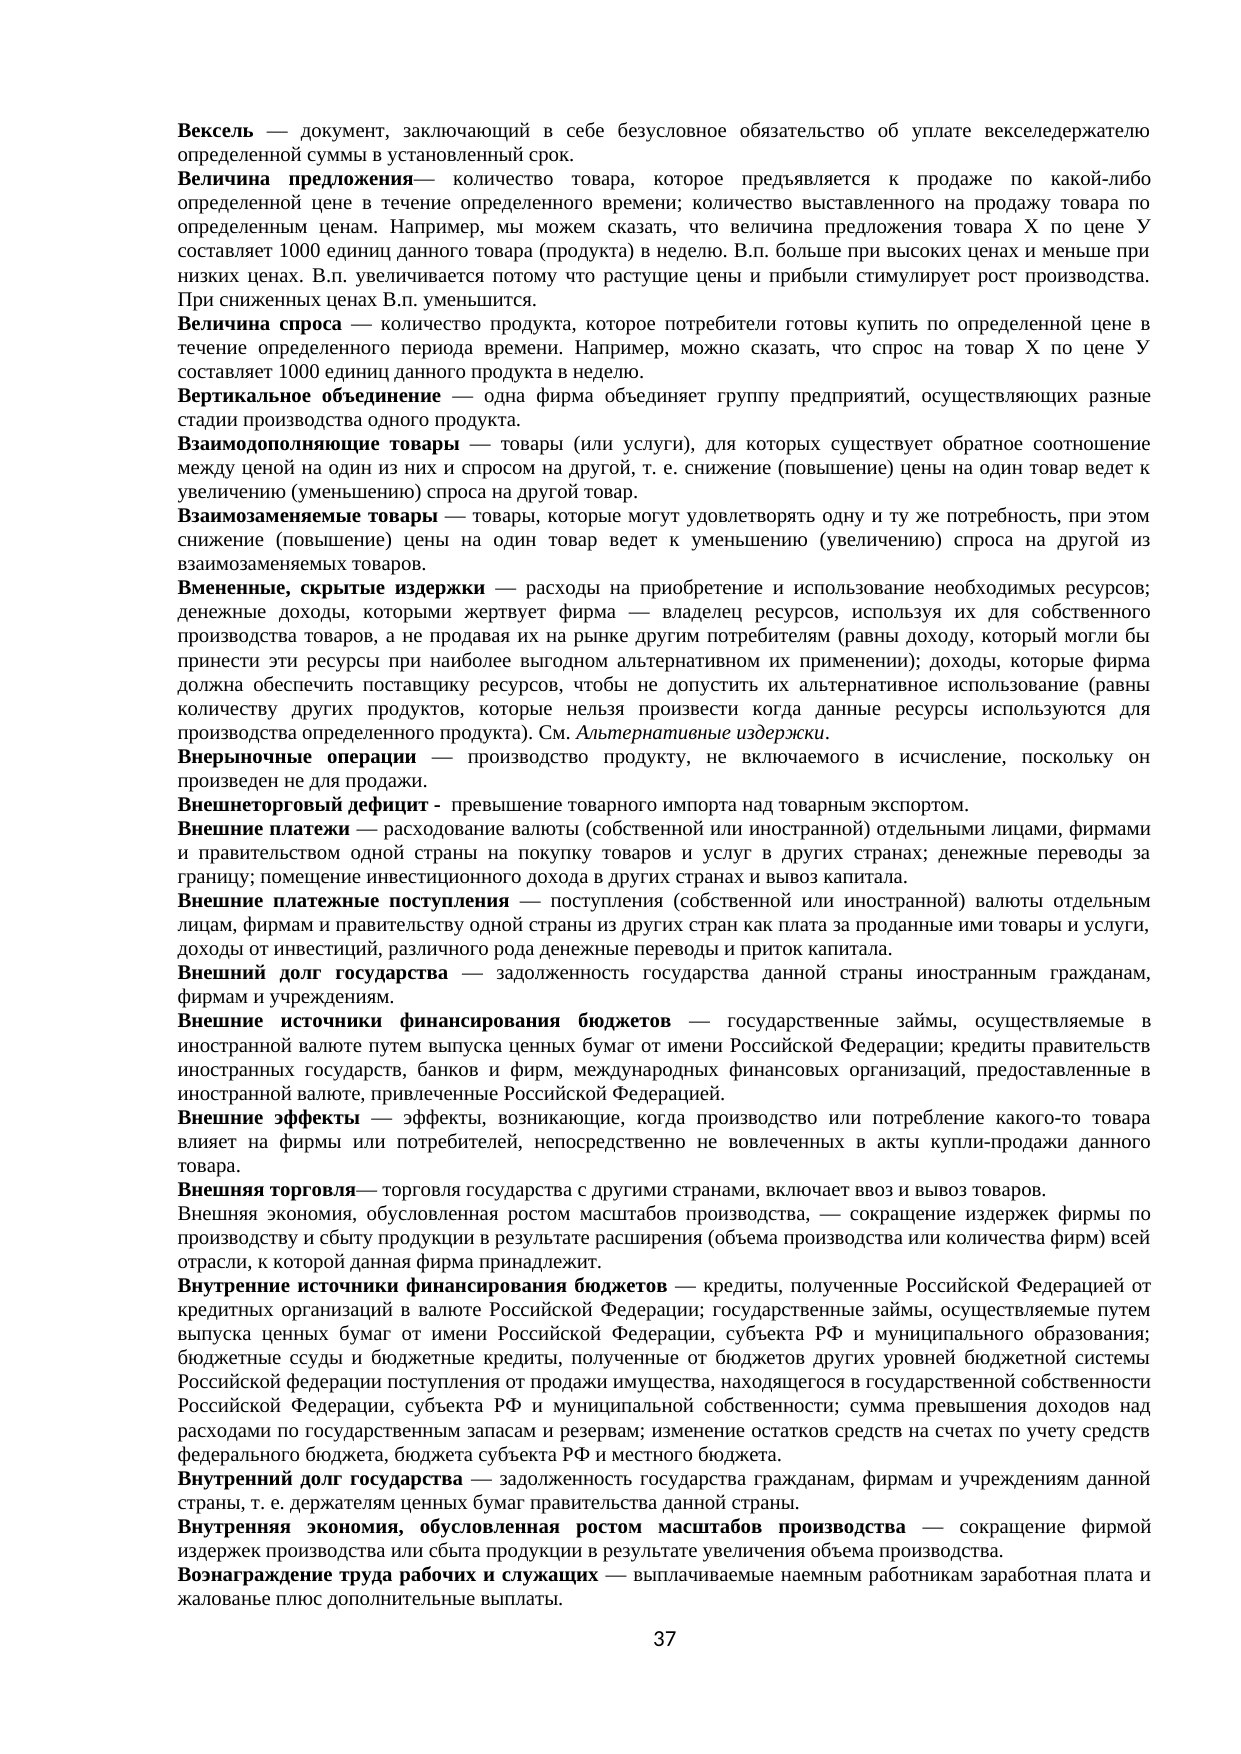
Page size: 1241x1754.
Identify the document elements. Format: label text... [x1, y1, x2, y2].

text Внешние эффекты — эффекты, возникающие, когда производство или потребление какого-то товара влияет на фирмы или потребителей, непосредственно не вовлеченных в акты купли-продажи данного товара. [177, 1105, 1152, 1177]
text Внешняя торговля— торговля государства с другими странами, включает ввоз и вывоз товаров. [177, 1177, 1152, 1201]
text Взаимодополняющие товары — товары (или услуги), для которых существует обратное соотношение между ценой на один из них и спросом на другой, т. е. снижение (повышение) цены на один товар ведет к увеличению (уменьшению) спроса на другой товар. [177, 431, 1152, 503]
text Вмененные, скрытые издержки — расходы на приобретение и использование необходимых ресурсов; денежные доходы, которыми жертвует фирма — владелец ресурсов, используя их для собственного производства товаров, а не продавая их на рынке другим потребителям (равны доходу, который могли бы принести эти ресурсы при наиболее выгодном альтернативном их применении); доходы, которые фирма должна обеспечить поставщику ресурсов, чтобы не допустить их альтернативное использование (равны количеству других продуктов, которые нельзя произвести когда данные ресурсы используются для производства определенного продукта). См. Альтернативные издержки. [177, 575, 1152, 744]
text Внешние платежные поступления — поступления (собственной или иностранной) валюты отдельным лицам, фирмам и правительству одной страны из других стран как плата за проданные ими товары и услуги, доходы от инвестиций, различного рода денежные переводы и приток капитала. [177, 888, 1152, 960]
text Воэнаграждение труда рабочих и служащих — выплачиваемые наемным работникам заработная плата и жалованье плюс дополнительные выплаты. [177, 1562, 1152, 1610]
text Внешний долг государства — задолженность государства данной страны иностранным гражданам, фирмам и учреждениям. [177, 960, 1152, 1008]
text Внешняя экономия, обусловленная ростом масштабов производства, — сокращение издержек фирмы по производству и сбыту продукции в результате расширения (объема производства или количества фирм) всей отрасли, к которой данная фирма принадлежит. [177, 1201, 1152, 1273]
text Внутренняя экономия, обусловленная ростом масштабов производства — сокращение фирмой издержек производства или сбыта продукции в результате увеличения объема производства. [177, 1514, 1152, 1562]
text Внерыночные операции — производство продукту, не включаемого в исчисление, поскольку он произведен не для продажи. [177, 744, 1152, 792]
text Величина спроса — количество продукта, которое потребители готовы купить по определенной цене в течение определенного периода времени. Например, можно сказать, что спрос на товар Х по цене У составляет 1000 единиц данного продукта в неделю. [177, 311, 1152, 383]
text Внешнеторговый дефицит - превышение товарного импорта над товарным экспортом. [177, 792, 1152, 816]
text Внешние источники финансирования бюджетов — государственные займы, осуществляемые в иностранной валюте путем выпуска ценных бумаг от имени Российской Федерации; кредиты правительств иностранных государств, банков и фирм, международных финансовых организаций, предоставленные в иностранной валюте, привлеченные Российской Федерацией. [177, 1008, 1152, 1105]
text Внешние платежи — расходование валюты (собственной или иностранной) отдельными лицами, фирмами и правительством одной страны на покупку товаров и услуг в других странах; денежные переводы за границу; помещение инвестиционного дохода в других странах и вывоз капитала. [177, 816, 1152, 888]
text Взаимозаменяемые товары — товары, которые могут удовлетворять одну и ту же потребность, при этом снижение (повышение) цены на один товар ведет к уменьшению (увеличению) спроса на другой из взаимозаменяемых товаров. [177, 503, 1152, 575]
text Внутренние источники финансирования бюджетов — кредиты, полученные Российской Федерацией от кредитных организаций в валюте Российской Федерации; государственные займы, осуществляемые путем выпуска ценных бумаг от имени Российской Федерации, субъекта РФ и муниципального образования; бюджетные ссуды и бюджетные кредиты, полученные от бюджетов других уровней бюджетной системы Российской федерации поступления от продажи имущества, находящегося в государственной собственности Российской Федерации, субъекта РФ и муниципальной собственности; сумма превышения доходов над расходами по государственным запасам и резервам; изменение остатков средств на счетах по учету средств федерального бюджета, бюджета субъекта РФ и местного бюджета. [177, 1273, 1152, 1466]
text Вертикальное объединение — одна фирма объединяет группу предприятий, осуществляющих разные стадии производства одного продукта. [177, 383, 1152, 431]
text Величина предложения— количество товара, которое предъявляется к продаже по какой-либо определенной цене в течение определенного времени; количество выставленного на продажу товара по определенным ценам. Например, мы можем сказать, что величина предложения товара Х по цене У составляет 1000 единиц данного товара (продукта) в неделю. В.п. больше при высоких ценах и меньше при низких ценах. В.п. увеличивается потому что растущие цены и прибыли стимулирует рост производства. При сниженных ценах В.п. уменьшится. [177, 166, 1152, 311]
text Вексель — документ, заключающий в себе безусловное обязательство об уплате векселедержателю определенной суммы в установленный срок. [177, 118, 1152, 166]
text Внутренний долг государства — задолженность государства гражданам, фирмам и учреждениям данной страны, т. е. держателям ценных бумаг правительства данной страны. [177, 1466, 1152, 1514]
